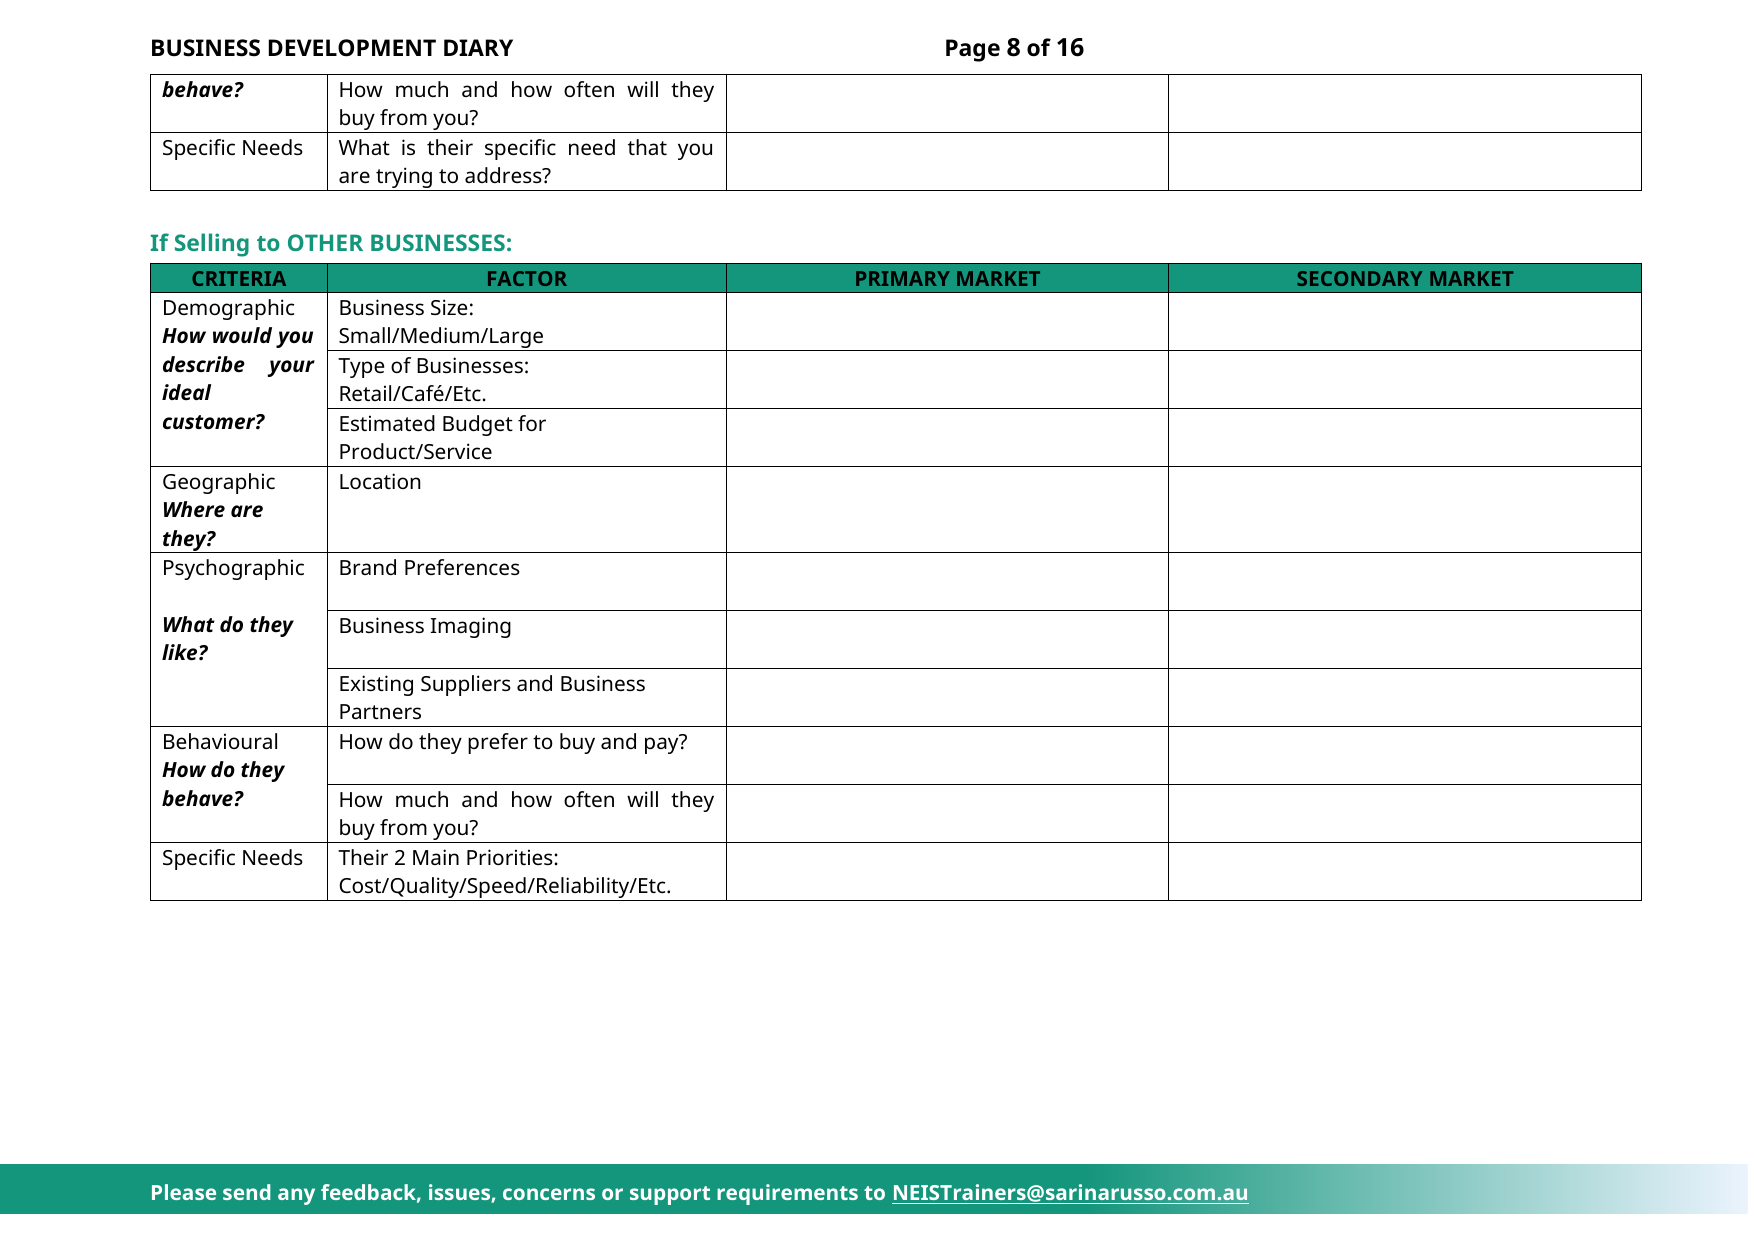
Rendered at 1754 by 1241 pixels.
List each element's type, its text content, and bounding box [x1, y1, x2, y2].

table_cell Estimated Budget for Product/Service [328, 409, 726, 466]
table_cell [1169, 467, 1641, 552]
table_cell [727, 669, 1168, 726]
table_cell Demographic How would you describe your ideal customer? [151, 293, 327, 466]
table_header CRITERIA [151, 264, 327, 292]
table_cell [727, 785, 1168, 842]
table_cell [727, 75, 1168, 132]
table_cell [727, 727, 1168, 784]
table_cell Business Size: Small/Medium/Large [328, 293, 726, 350]
table_cell [727, 351, 1168, 408]
table_cell [1169, 293, 1641, 350]
table_cell [727, 409, 1168, 466]
table_cell [727, 843, 1168, 900]
table_cell [1169, 785, 1641, 842]
text If Selling to OTHER BUSINESSES: [150, 227, 1639, 258]
table_cell [1169, 727, 1641, 784]
table_cell Existing Suppliers and Business Partners [328, 669, 726, 726]
table_cell How much and how often will they buy from you? [328, 785, 726, 842]
table_cell [727, 611, 1168, 668]
table_cell [1169, 669, 1641, 726]
table_cell Location [328, 467, 726, 552]
table_cell [727, 553, 1168, 610]
table_cell Specific Needs [151, 133, 327, 190]
table_cell Brand Preferences [328, 553, 726, 610]
table_cell [1169, 133, 1641, 190]
table_cell Geographic Where are they? [151, 467, 327, 552]
table_cell [1169, 351, 1641, 408]
table_cell Their 2 Main Priorities: Cost/Quality/Speed/Reliability/Etc. [328, 843, 726, 900]
table_header PRIMARY MARKET [727, 264, 1168, 292]
table_cell [727, 467, 1168, 552]
table_cell Psychographic What do they like? [151, 553, 327, 726]
table_header FACTOR [328, 264, 726, 292]
table_cell How do they prefer to buy and pay? [328, 727, 726, 784]
table_cell [1169, 611, 1641, 668]
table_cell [151, 75, 327, 132]
table_cell Type of Businesses: Retail/Café/Etc. [328, 351, 726, 408]
table_cell [1169, 553, 1641, 610]
table_cell [1169, 409, 1641, 466]
table_cell Business Imaging [328, 611, 726, 668]
table_cell [727, 133, 1168, 190]
table_cell [727, 293, 1168, 350]
table_header SECONDARY MARKET [1169, 264, 1641, 292]
table_cell [1169, 843, 1641, 900]
table_cell [1169, 75, 1641, 132]
table_cell Behavioural How do they behave? [151, 727, 327, 842]
table_cell How much and how often will they buy from you? [328, 75, 726, 132]
table_cell What is their specific need that you are trying to address? [328, 133, 726, 190]
table_cell Specific Needs [151, 843, 327, 900]
